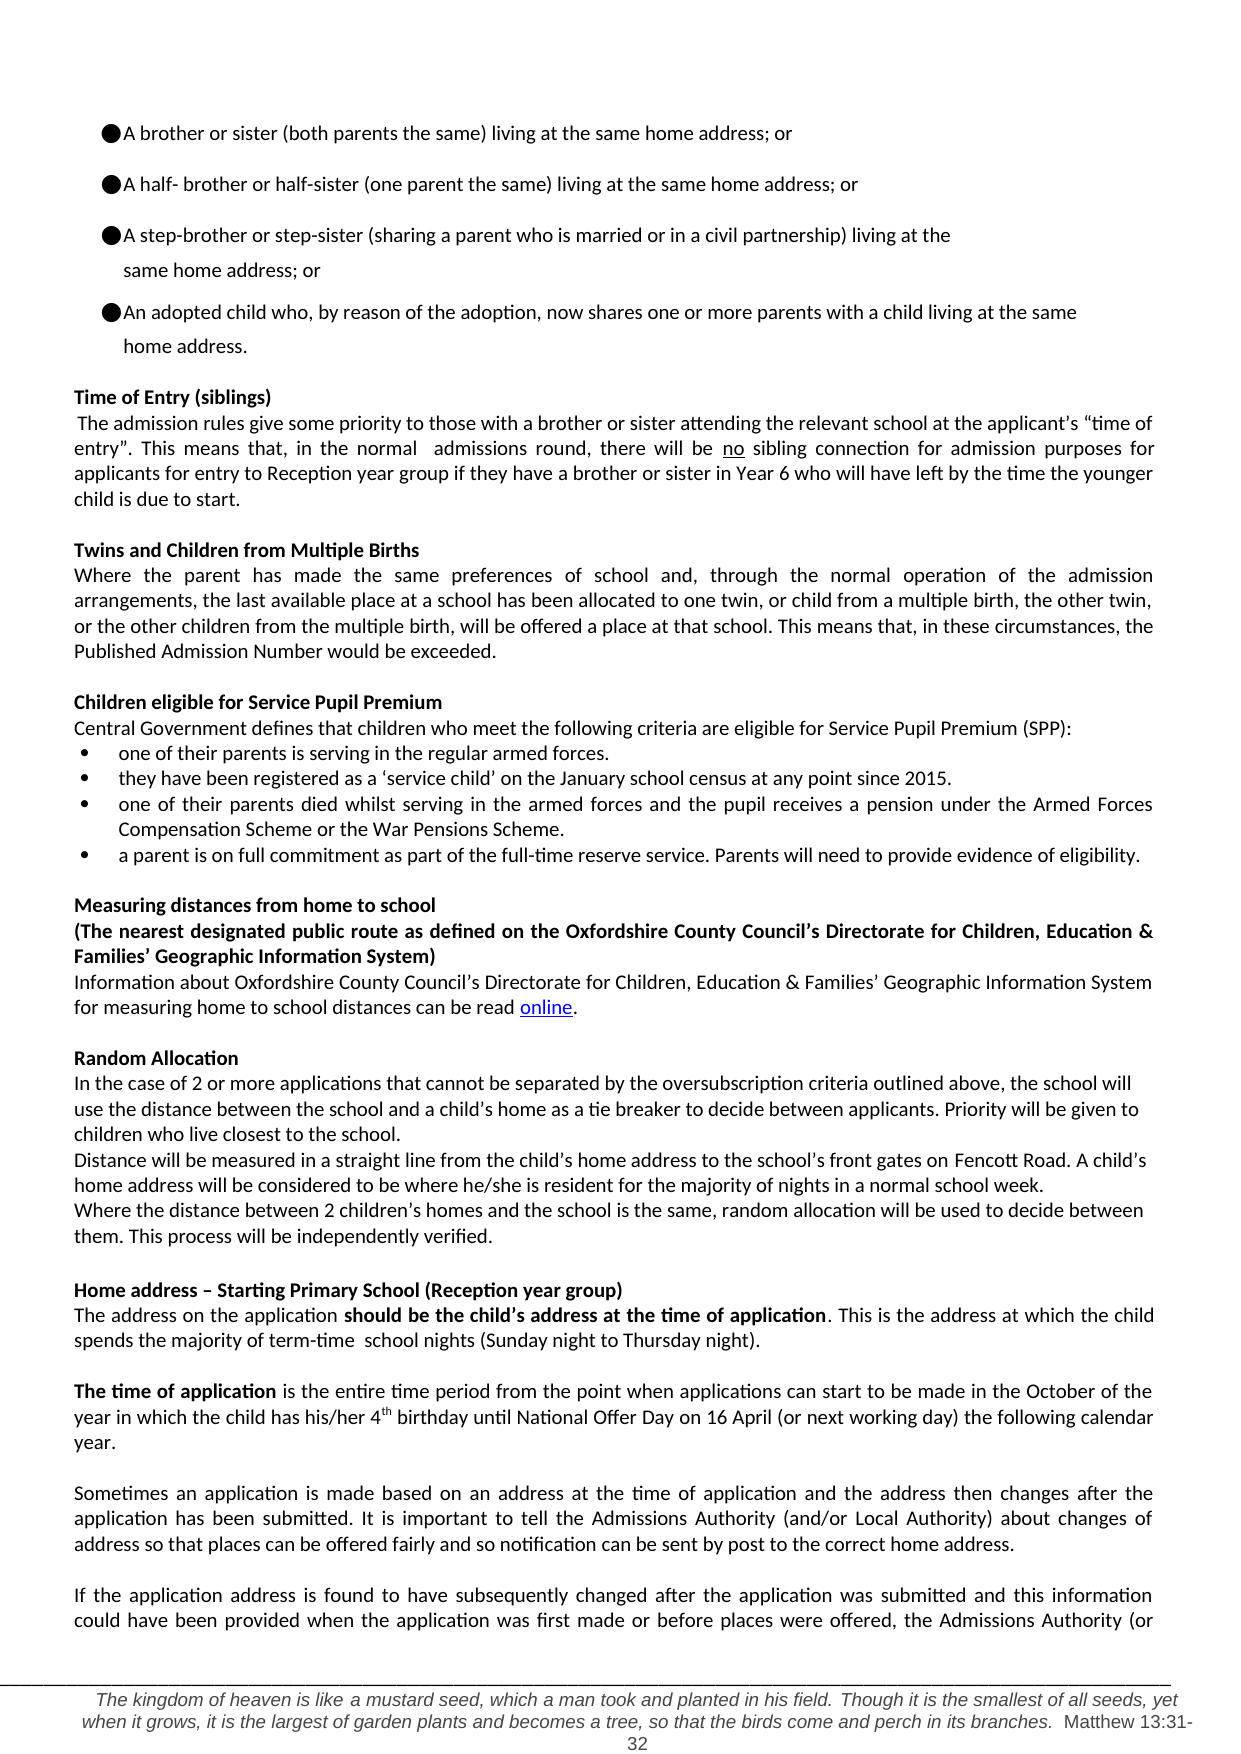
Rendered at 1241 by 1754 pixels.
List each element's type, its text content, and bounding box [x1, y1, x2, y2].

text Information about Oxfordshire County Council’s Directorate for Children, Education & Families’ Geographic Information System for measuring home to school distances can be read online. [74, 969, 1155, 1020]
text Sometimes an application is made based on an address at the time of application and the address then changes after the application has been submitted. It is important to tell the Admissions Authority (and/or Local Authority) about changes of address so that places can be offered fairly and so notification can be sent by post to the correct home address. [74, 1480, 1155, 1556]
subtitle Time of Entry (siblings) [74, 384, 1166, 410]
subtitle Twins and Children from Multiple Births [74, 537, 1166, 562]
text Children eligible for Service Pupil Premium [74, 689, 1155, 715]
text Distance will be measured in a straight line from the child’s home address to the school’s front gates on Fencott Road. A child’s home address will be considered to be where he/she is resident for the majority of nights in a normal school week. [74, 1147, 1166, 1198]
list A brother or sister (both parents the same) living at the same home address; or [100, 103, 1166, 154]
text Where the distance between 2 children’s homes and the school is the same, random allocation will be used to decide between them. This process will be independently verified. [74, 1198, 1166, 1248]
text The time of application is the entire time period from the point when applications can start to be made in the October of the year in which the child has his/her 4th birthday until National Offer Day on 16 April (or next working day) the following calendar year. [74, 1378, 1155, 1455]
text The admission rules give some priority to those with a brother or sister attending the relevant school at the applicant’s “time of entry”. This means that, in the normal admissions round, there will be no sibling connection for admission purposes for applicants for entry to Reception year group if they have a brother or sister in Year 6 who will have left by the time the younger child is due to start. [74, 410, 1155, 511]
list A half- brother or half-sister (one parent the same) living at the same home address; or [100, 154, 1111, 206]
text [74, 1582, 1155, 1633]
list one of their parents died whilst serving in the armed forces and the pupil receives a pension under the Armed Forces Compensation Scheme or the War Pensions Scheme. [81, 791, 1155, 842]
list An adopted child who, by reason of the adoption, now shares one or more parents with a child living at the same home address. [100, 282, 1110, 359]
list one of their parents is serving in the regular armed forces. [81, 740, 1155, 766]
subtitle Measuring distances from home to school [74, 893, 1166, 918]
text (The nearest designated public route as defined on the Oxfordshire County Council’s Directorate for Children, Education & Families’ Geographic Information System) [74, 918, 1155, 969]
text In the case of 2 or more applications that cannot be separated by the oversubscription criteria outlined above, the school will use the distance between the school and a child’s home as a tie breaker to decide between applicants. Priority will be given to children who live closest to the school. [74, 1071, 1166, 1147]
text Central Government defines that children who meet the following criteria are eligible for Service Pupil Premium (SPP): [74, 715, 1155, 740]
subtitle Home address – Starting Primary School (Reception year group) [74, 1277, 1166, 1302]
text Where the parent has made the same preferences of school and, through the normal operation of the admission arrangements, the last available place at a school has been allocated to one twin, or child from a multiple birth, the other twin, or the other children from the multiple birth, will be offered a place at that school. This means that, in these circumstances, the Published Admission Number would be exceeded. [74, 562, 1155, 664]
list A step-brother or step-sister (sharing a parent who is married or in a civil partnership) living at the same home address; or [100, 206, 982, 282]
list a parent is on full commitment as part of the full-time reserve service. Parents will need to provide evidence of eligibility. [81, 842, 1155, 867]
subtitle Random Allocation [74, 1045, 1166, 1071]
text The address on the application should be the child’s address at the time of application. This is the address at which the child spends the majority of term-time school nights (Sunday night to Thursday night). [74, 1302, 1155, 1353]
list they have been registered as a ‘service child’ on the January school census at any point since 2015. [81, 766, 1155, 791]
